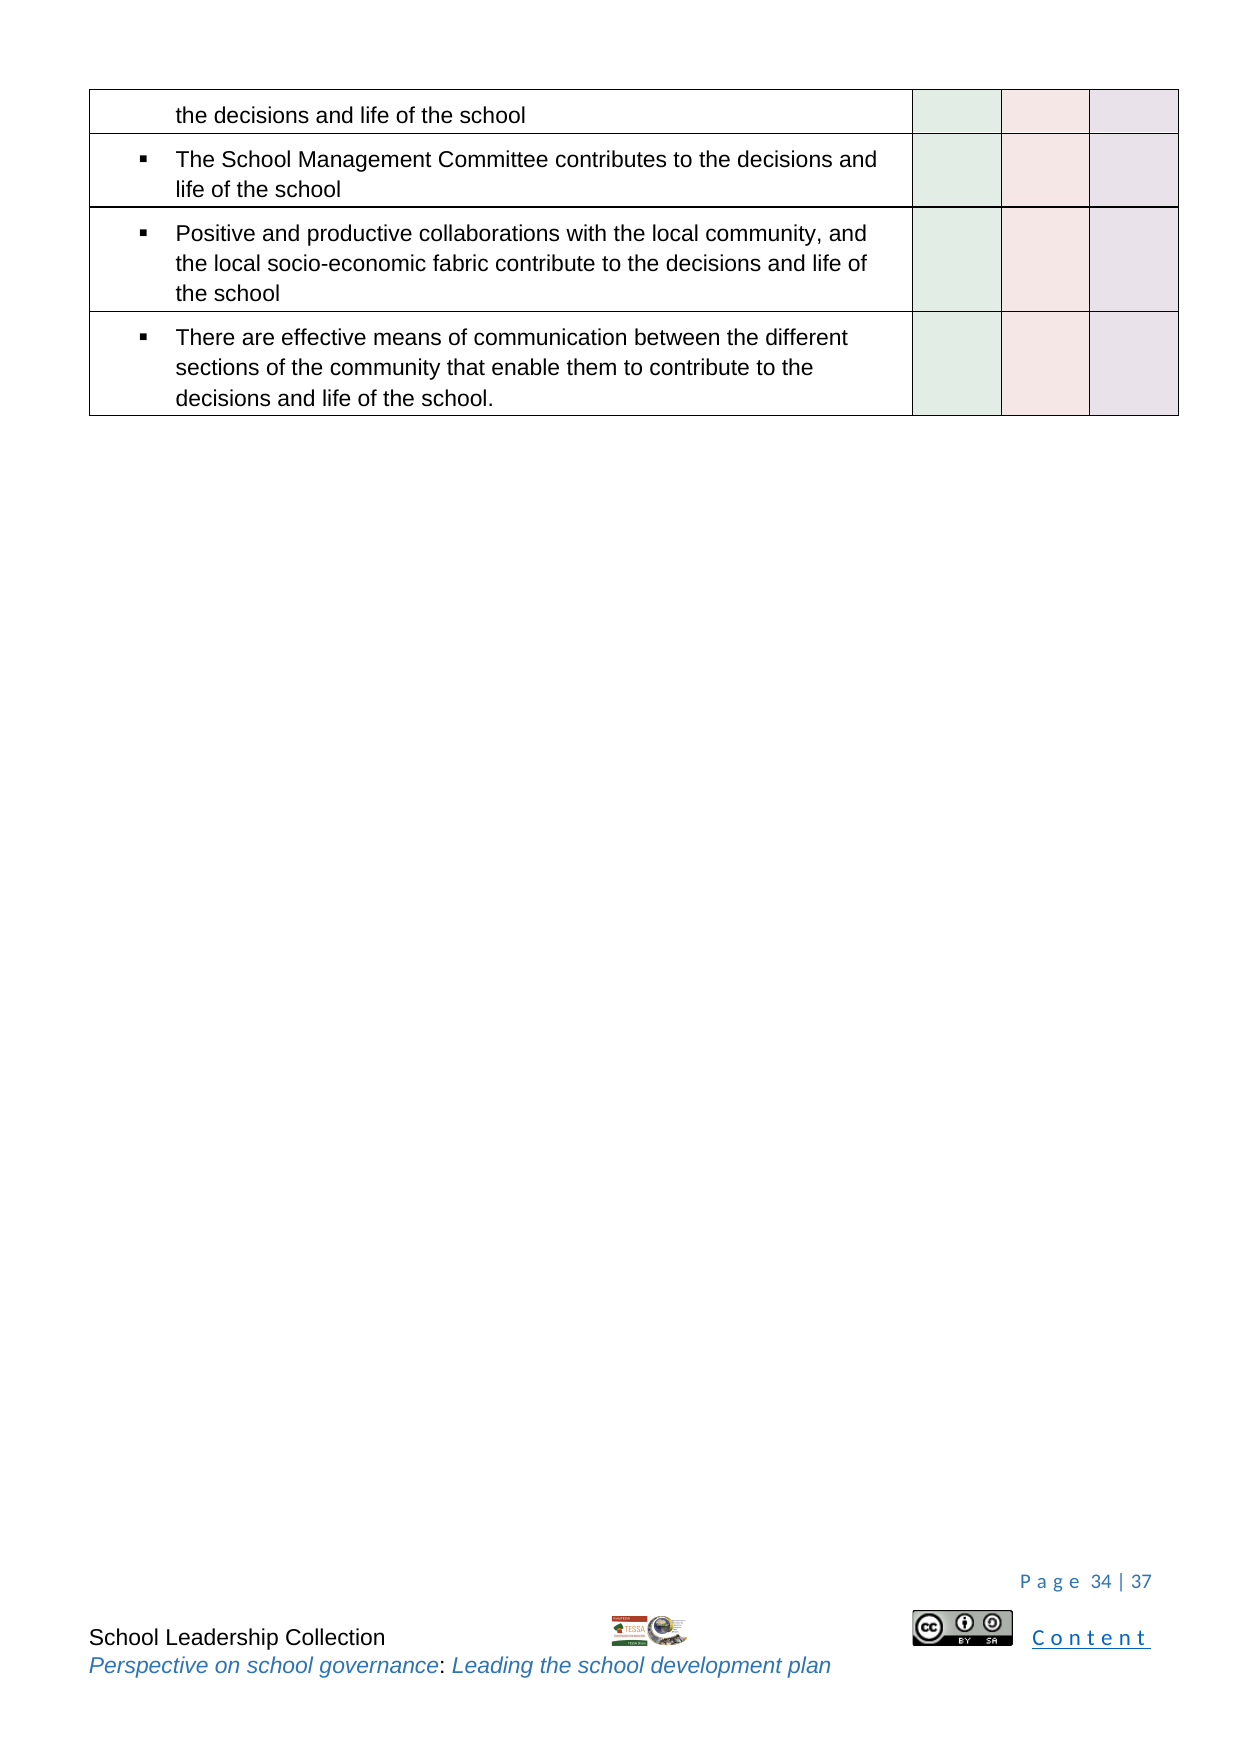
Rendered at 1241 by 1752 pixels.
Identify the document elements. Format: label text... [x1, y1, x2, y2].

table_cell There are effective means of communication between the different sections of the community that enable them to contribute to the decisions and life of the school. [90, 312, 912, 415]
table_cell [913, 208, 1001, 311]
table_cell [1002, 208, 1089, 311]
table_cell [913, 312, 1001, 415]
table_cell [1090, 90, 1178, 132]
table_cell [913, 90, 1001, 132]
table_cell The School Management Committee contributes to the decisions and life of the school [90, 134, 912, 206]
table_cell [1090, 208, 1178, 311]
table_cell [1002, 90, 1089, 132]
picture [611, 1616, 688, 1646]
table_cell [1090, 134, 1178, 206]
table_cell [1002, 134, 1089, 206]
table_cell [1002, 312, 1089, 415]
table_cell Positive and productive collaborations with the local community, and the local socio-economic fabric contribute to the decisions and life of the school [90, 208, 912, 311]
table_cell [913, 134, 1001, 206]
picture [912, 1610, 1013, 1646]
table_cell Parents' associations, especially mothers’ associations, contribute to the decisions and life of the school [90, 90, 912, 132]
table_cell [1090, 312, 1178, 415]
